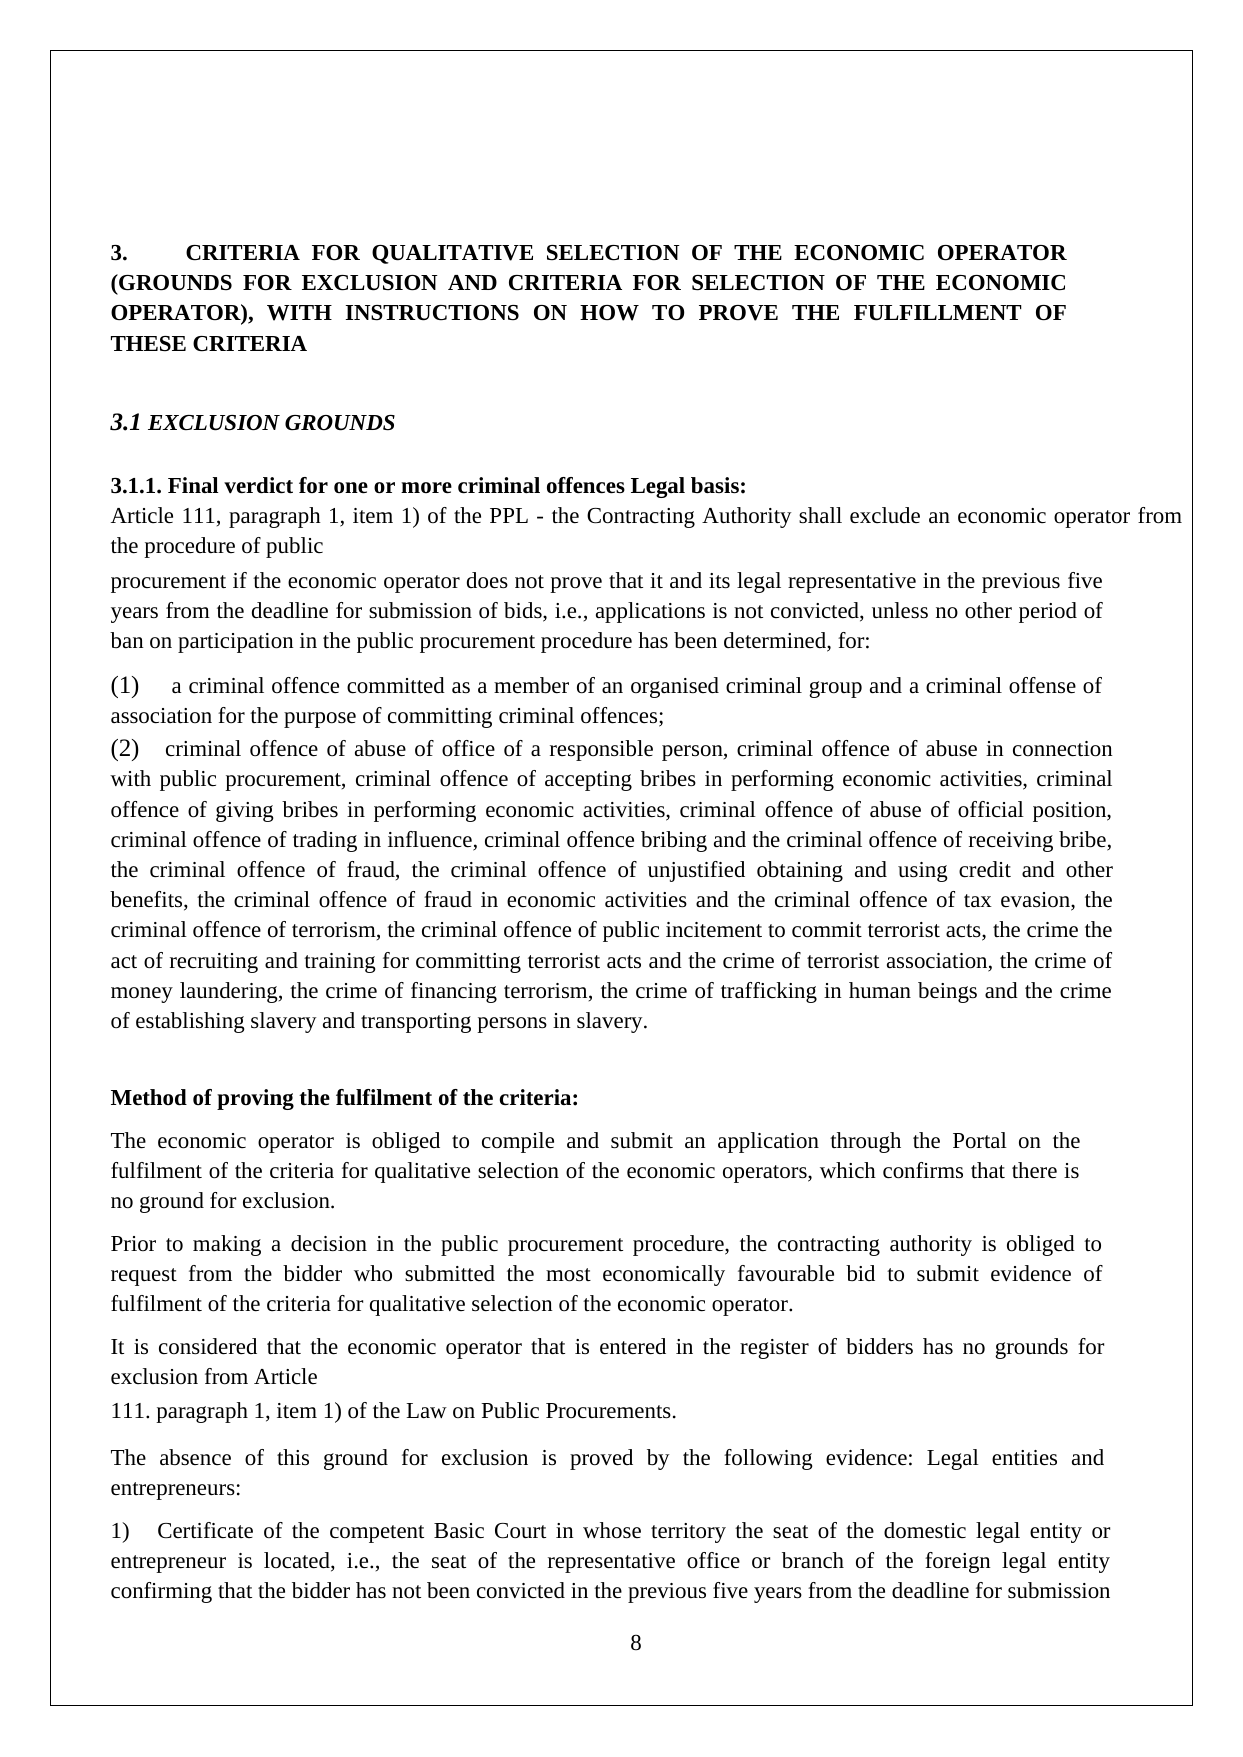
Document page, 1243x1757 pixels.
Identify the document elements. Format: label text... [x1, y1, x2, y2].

subtitle Method of proving the fulfilment of the criteria: [110, 1084, 1184, 1110]
subtitle CRITERIA FOR QUALITATIVE SELECTION OF THE ECONOMIC OPERATOR (GROUNDS FOR EXCLUSION AND CRITERIA FOR SELECTION OF THE ECONOMIC OPERATOR), WITH INSTRUCTIONS ON HOW TO PROVE THE FULFILLMENT OF THESE CRITERIA [110, 239, 1068, 356]
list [110, 1517, 1112, 1604]
text Article 111, paragraph 1, item 1) of the PPL - the Contracting Authority shall exclude an economic operator from the procedure of public [110, 502, 1184, 559]
text The economic operator is obliged to compile and submit an application through the Portal on the fulfilment of the criteria for qualitative selection of the economic operators, which confirms that there is no ground for exclusion. [110, 1127, 1082, 1213]
list criminal offence of abuse of office of a responsible person, criminal offence of abuse in connection with public procurement, criminal offence of accepting bribes in performing economic activities, criminal offence of giving bribes in performing economic activities, criminal offence of abuse of official position, criminal offence of trading in influence, criminal offence bribing and the criminal offence of receiving bribe, the criminal offence of fraud, the criminal offence of unjustified obtaining and using credit and other benefits, the criminal offence of fraud in economic activities and the criminal offence of tax evasion, the criminal offence of terrorism, the criminal offence of public incitement to commit terrorist acts, the crime the act of recruiting and training for committing terrorist acts and the crime of terrorist association, the crime of money laundering, the crime of financing terrorism, the crime of trafficking in human beings and the crime of establishing slavery and transporting persons in slavery. [110, 733, 1115, 1033]
list a criminal offence committed as a member of an organised criminal group and a criminal offense of association for the purpose of committing criminal offences; [110, 670, 1104, 729]
subtitle Final verdict for one or more criminal offences Legal basis: [110, 472, 763, 498]
subtitle EXCLUSION GROUNDS [110, 407, 1184, 435]
text The absence of this ground for exclusion is proved by the following evidence: Legal entities and entrepreneurs: [110, 1444, 1106, 1501]
text It is considered that the economic operator that is entered in the register of bidders has no grounds for exclusion from Article [110, 1333, 1106, 1390]
text Prior to making a decision in the public procurement procedure, the contracting authority is obliged to request from the bidder who submitted the most economically favourable bid to submit evidence of fulfilment of the criteria for qualitative selection of the economic operator. [110, 1230, 1105, 1317]
text procurement if the economic operator does not prove that it and its legal representative in the previous five years from the deadline for submission of bids, i.e., applications is not convicted, unless no other period of ban on participation in the public procurement procedure has been determined, for: [110, 567, 1105, 653]
text 111. paragraph 1, item 1) of the Law on Public Procurements. [110, 1397, 1184, 1424]
